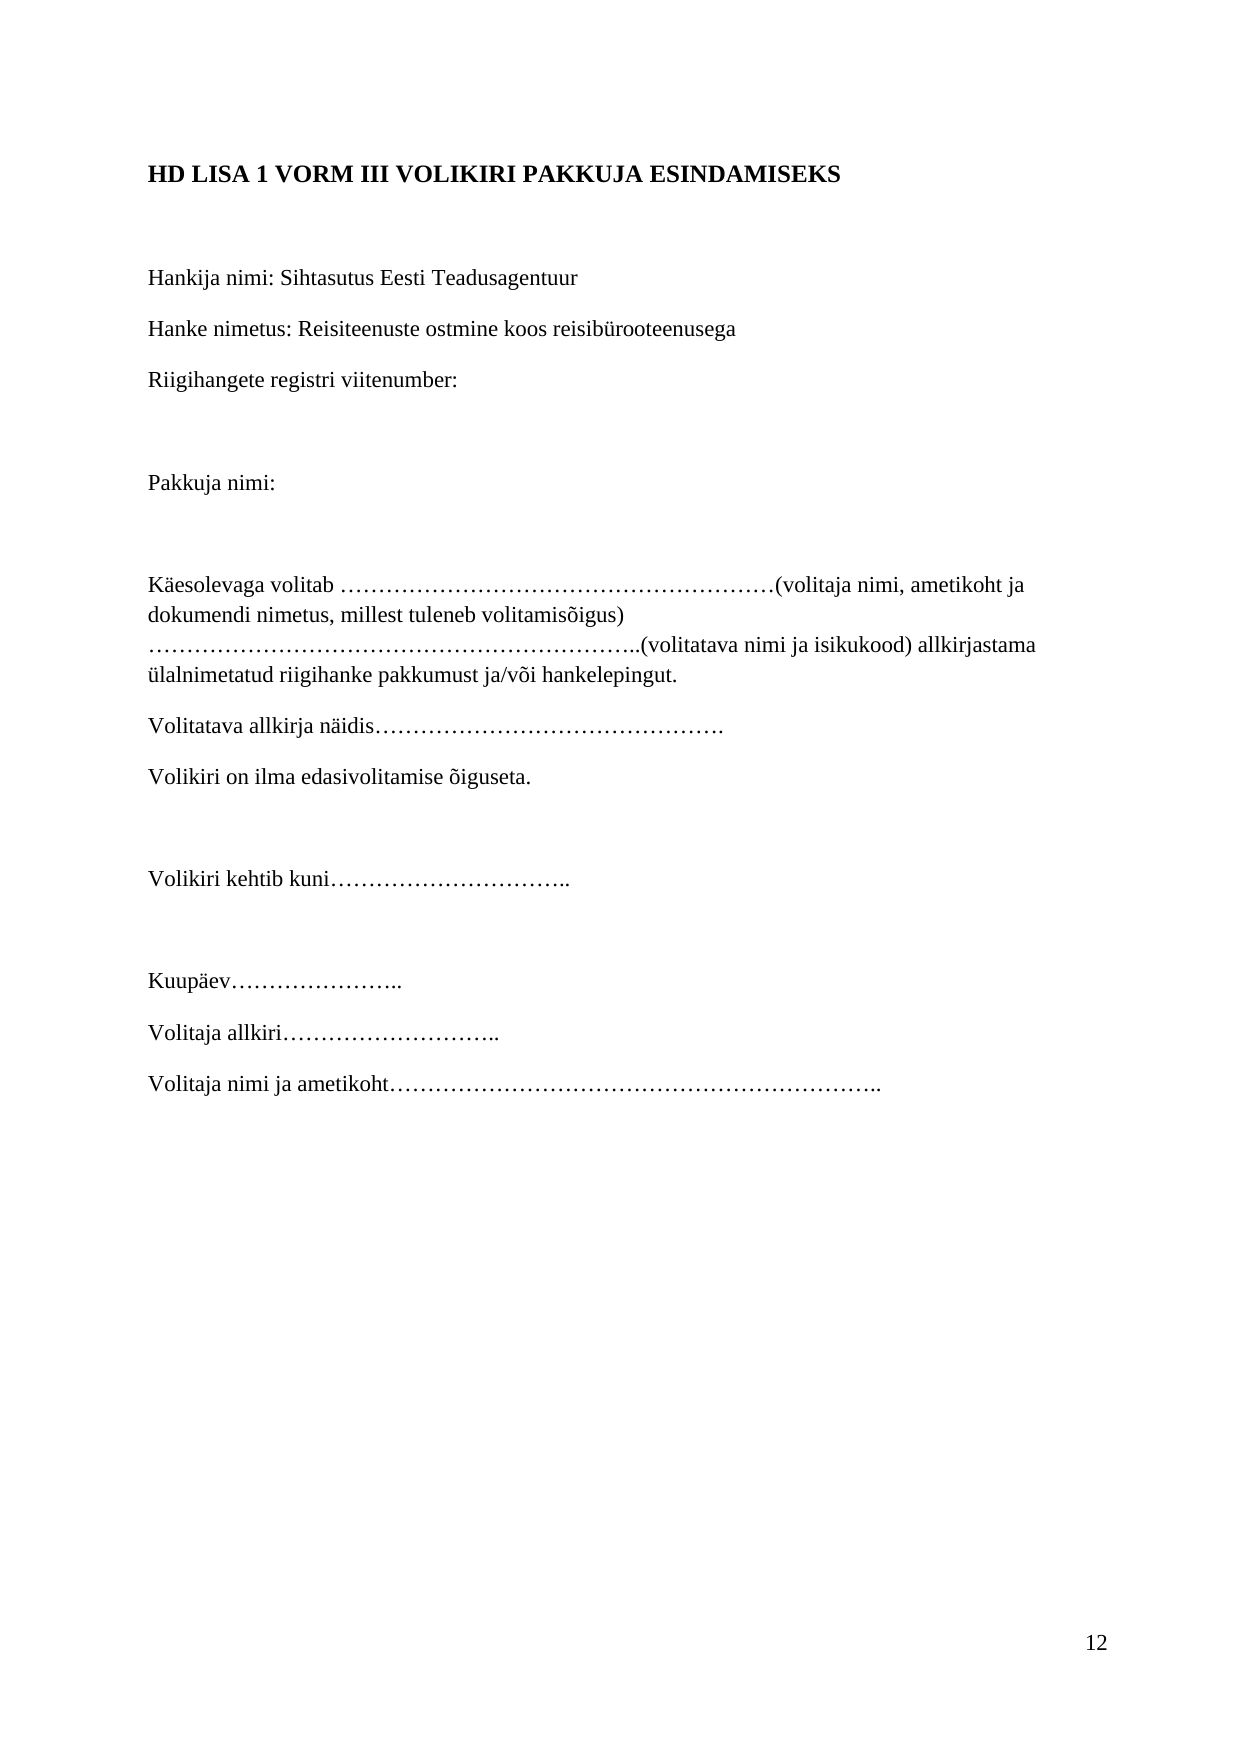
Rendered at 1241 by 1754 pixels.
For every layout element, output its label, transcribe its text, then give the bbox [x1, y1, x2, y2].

text Pakkuja nimi: [148, 468, 1107, 495]
text Volikiri on ilma edasivolitamise õiguseta. [148, 763, 1107, 790]
text Hankija nimi: Sihtasutus Eesti Teadusagentuur [148, 264, 1107, 291]
text Käesolevaga volitab …………………………………………………(volitaja nimi, ametikoht ja dokumendi nimetus, millest tuleneb volitamisõigus) ………………………………………………………..(volitatava nimi ja isikukood) allkirjastama ülalnimetatud riigihanke pakkumust ja/või hankelepingut. [148, 571, 1107, 688]
text Riigihangete registri viitenumber: [148, 366, 1107, 393]
text Volitaja allkiri……………………….. [148, 1018, 1107, 1045]
text Volikiri kehtib kuni………………………….. [148, 865, 1107, 892]
text Volitatava allkirja näidis………………………………………. [148, 712, 1107, 739]
text Volitaja nimi ja ametikoht……………………………………………………….. [148, 1069, 1107, 1096]
text Kuupäev………………….. [148, 967, 1107, 994]
subtitle HD LISA 1 VORM III VOLIKIRI PAKKUJA ESINDAMISEKS [148, 159, 1107, 188]
text Hanke nimetus: Reisiteenuste ostmine koos reisibürooteenusega [148, 315, 1107, 342]
